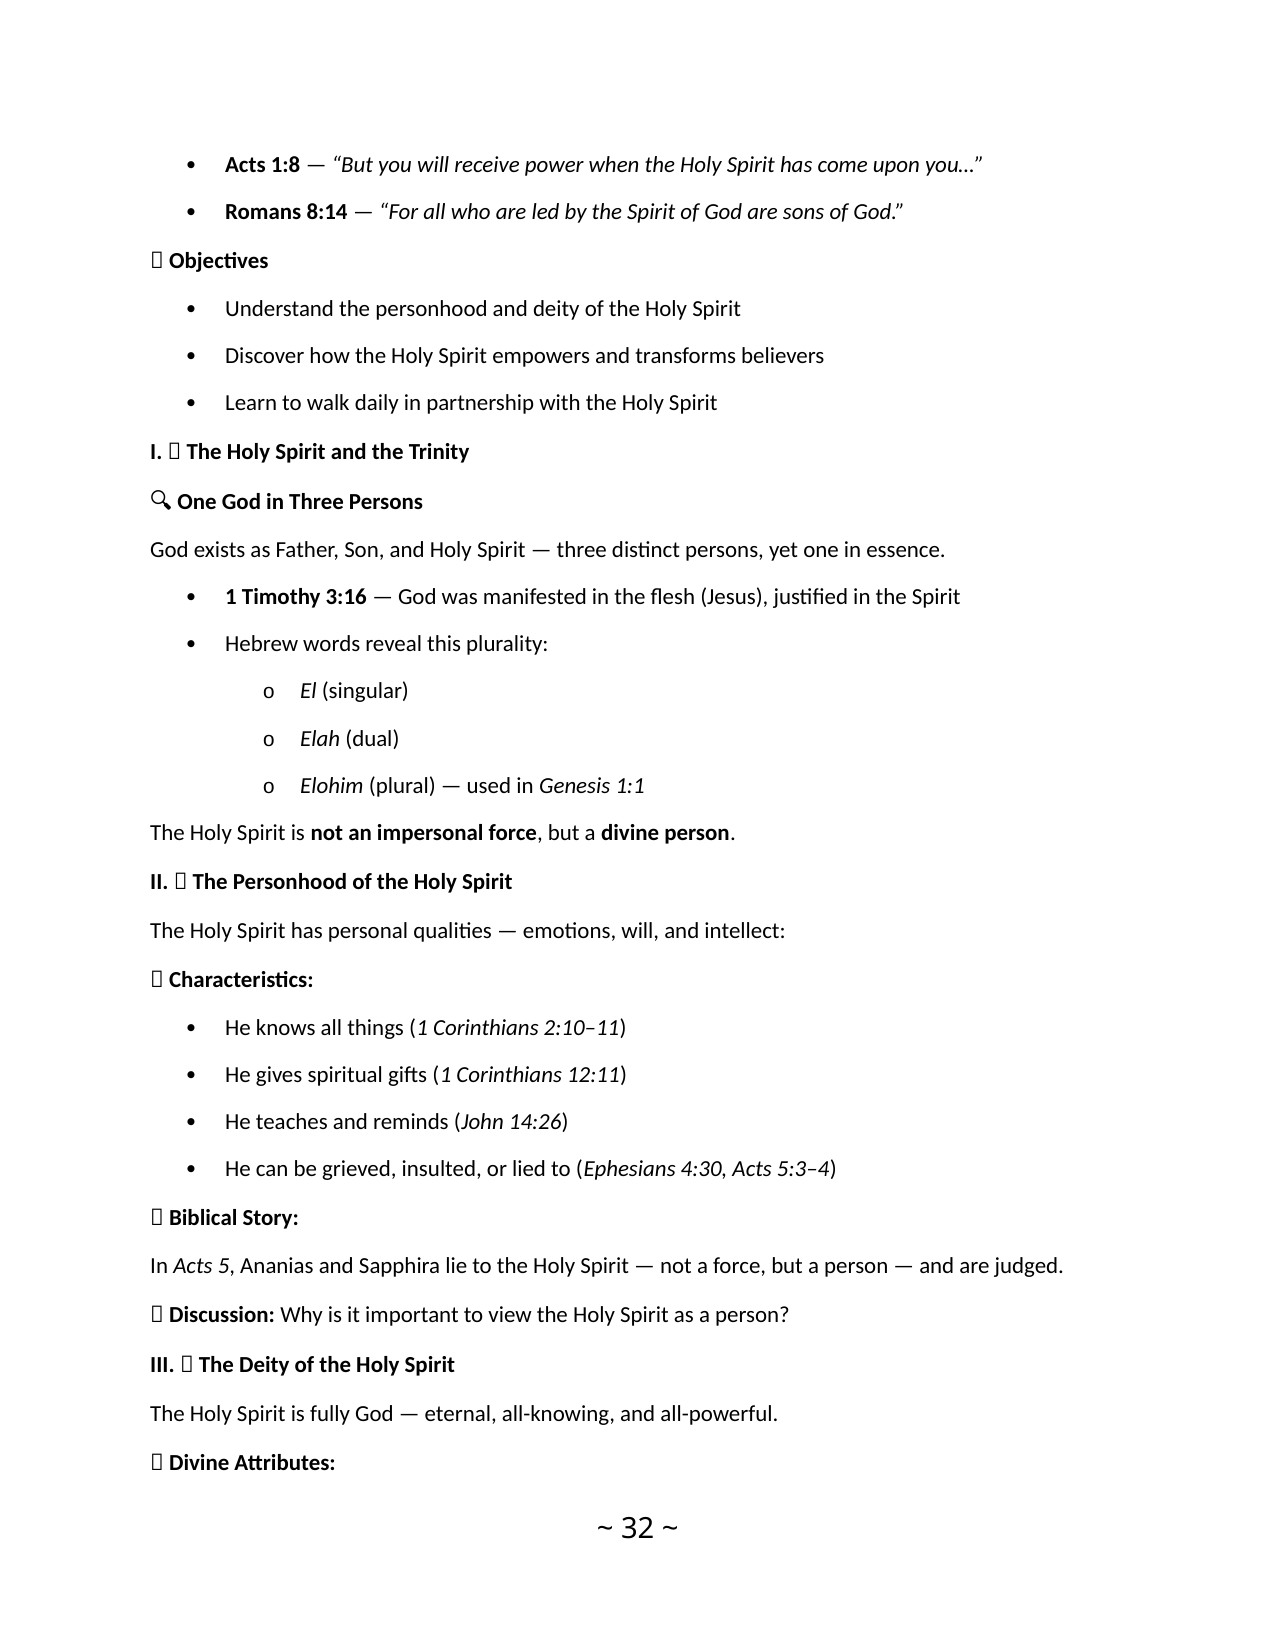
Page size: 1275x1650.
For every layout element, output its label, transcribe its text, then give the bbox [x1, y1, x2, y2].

list He knows all things (1 Corinthians 2:10–11) [187, 1013, 1125, 1041]
list El (singular) [262, 676, 1125, 705]
text The Holy Spirit is fully God — eternal, all-knowing, and all-powerful. [150, 1399, 1125, 1427]
list He teaches and reminds (John 14:26) [187, 1107, 1125, 1135]
list Romans 8:14 — “For all who are led by the Spirit of God are sons of God.” [187, 197, 1125, 225]
text 🔎 Divine Attributes: [150, 1446, 1125, 1477]
text 🔍 One God in Three Persons [150, 485, 1125, 516]
text 📖 Biblical Story: [150, 1201, 1125, 1232]
text In Acts 5, Ananias and Sapphira lie to the Holy Spirit — not a force, but a person — and are judged. [150, 1251, 1125, 1279]
list Learn to walk daily in partnership with the Holy Spirit [187, 388, 1125, 416]
list Acts 1:8 — “But you will receive power when the Holy Spirit has come upon you…” [187, 150, 1125, 178]
list 1 Timothy 3:16 — God was manifested in the flesh (Jesus), justified in the Spirit [187, 582, 1125, 611]
list Elah (dual) [262, 724, 1125, 752]
text The Holy Spirit is not an impersonal force, but a divine person. [150, 818, 1125, 846]
text 💡 Characteristics: [150, 963, 1125, 994]
list Elohim (plural) — used in Genesis 1:1 [262, 771, 1125, 799]
text 💬 Discussion: Why is it important to view the Holy Spirit as a person? [150, 1298, 1125, 1329]
text The Holy Spirit has personal qualities — emotions, will, and intellect: [150, 916, 1125, 944]
list Understand the personhood and deity of the Holy Spirit [187, 294, 1125, 322]
text II. 🙋 The Personhood of the Holy Spirit [150, 865, 1125, 897]
list Hebrew words reveal this plurality: [187, 629, 1125, 657]
text III. 🌟 The Deity of the Holy Spirit [150, 1348, 1125, 1379]
text 🎯 Objectives [150, 244, 1125, 275]
text God exists as Father, Son, and Holy Spirit — three distinct persons, yet one in essence. [150, 536, 1125, 564]
list He can be grieved, insulted, or lied to (Ephesians 4:30, Acts 5:3–4) [187, 1154, 1125, 1182]
text I. 🔺 The Holy Spirit and the Trinity [150, 435, 1125, 466]
list He gives spiritual gifts (1 Corinthians 12:11) [187, 1060, 1125, 1088]
list Discover how the Holy Spirit empowers and transforms believers [187, 341, 1125, 369]
